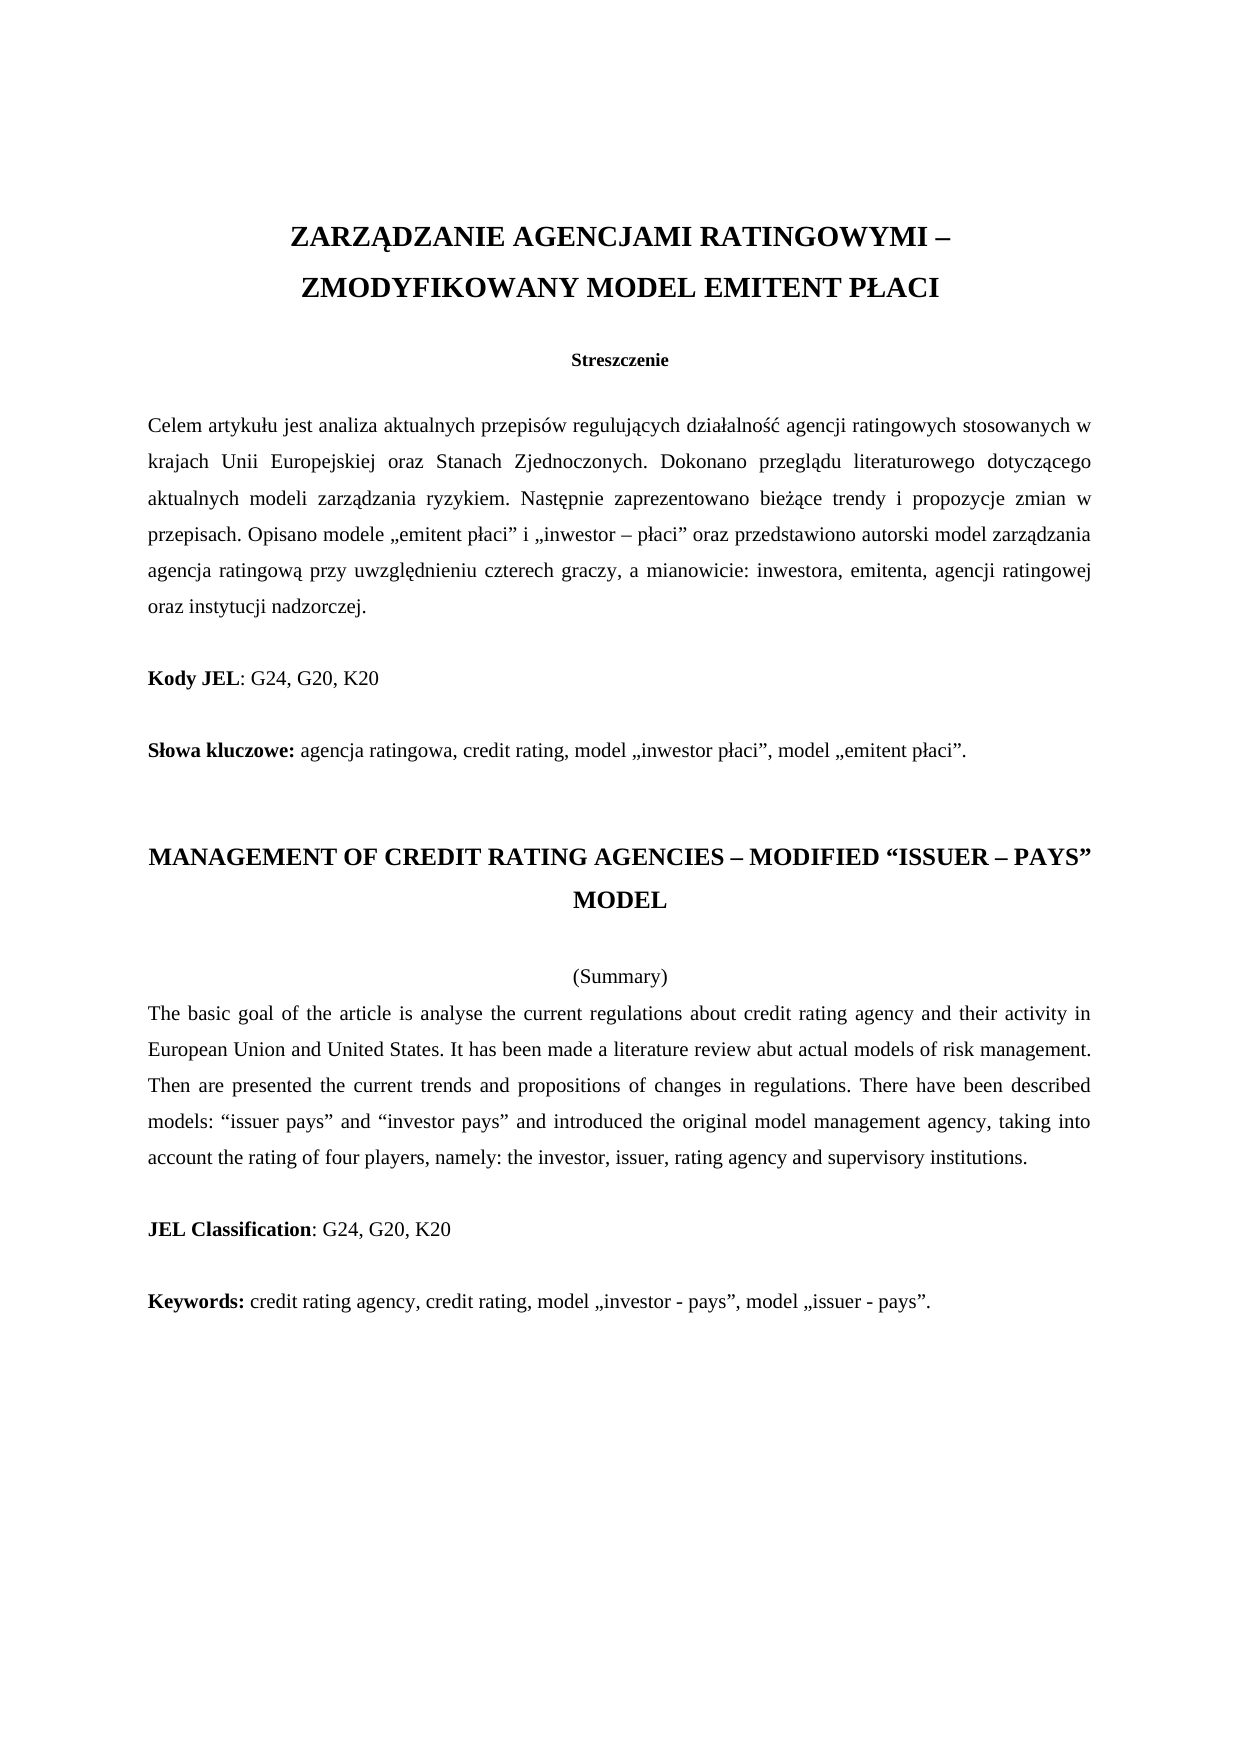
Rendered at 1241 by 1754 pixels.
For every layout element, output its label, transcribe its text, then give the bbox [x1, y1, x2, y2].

subtitle (Summary) [148, 964, 1093, 988]
text The basic goal of the article is analyse the current regulations about credit rating agency and their activity in European Union and United States. It has been made a literature review abut actual models of risk management. Then are presented the current trends and propositions of changes in regulations. There have been described models: “issuer pays” and “investor pays” and introduced the original model management agency, taking into account the rating of four players, namely: the investor, issuer, rating agency and supervisory institutions. [148, 1001, 1093, 1169]
text Celem artykułu jest analiza aktualnych przepisów regulujących działalność agencji ratingowych stosowanych w krajach Unii Europejskiej oraz Stanach Zjednoczonych. Dokonano przeglądu literaturowego dotyczącego aktualnych modeli zarządzania ryzykiem. Następnie zaprezentowano bieżące trendy i propozycje zmian w przepisach. Opisano modele „emitent płaci” i „inwestor – płaci” oraz przedstawiono autorski model zarządzania agencja ratingową przy uwzględnieniu czterech graczy, a mianowicie: inwestora, emitenta, agencji ratingowej oraz instytucji nadzorczej. [148, 413, 1093, 618]
text Kody JEL: G24, G20, K20 [148, 666, 1093, 690]
subtitle MANAGEMENT OF CREDIT RATING AGENCIES – MODIFIED “ISSUER – PAYS” MODEL [148, 842, 1093, 914]
text Streszczenie [148, 349, 1093, 370]
text Słowa kluczowe: agencja ratingowa, credit rating, model „inwestor płaci”, model „emitent płaci”. [148, 738, 1093, 762]
text Keywords: credit rating agency, credit rating, model „investor - pays”, model „issuer - pays”. [148, 1289, 1093, 1313]
text JEL Classification: G24, G20, K20 [148, 1217, 1093, 1241]
subtitle ZARZĄDZANIE AGENCJAMI RATINGOWYMI – ZMODYFIKOWANY MODEL EMITENT PŁACI [148, 219, 1093, 303]
